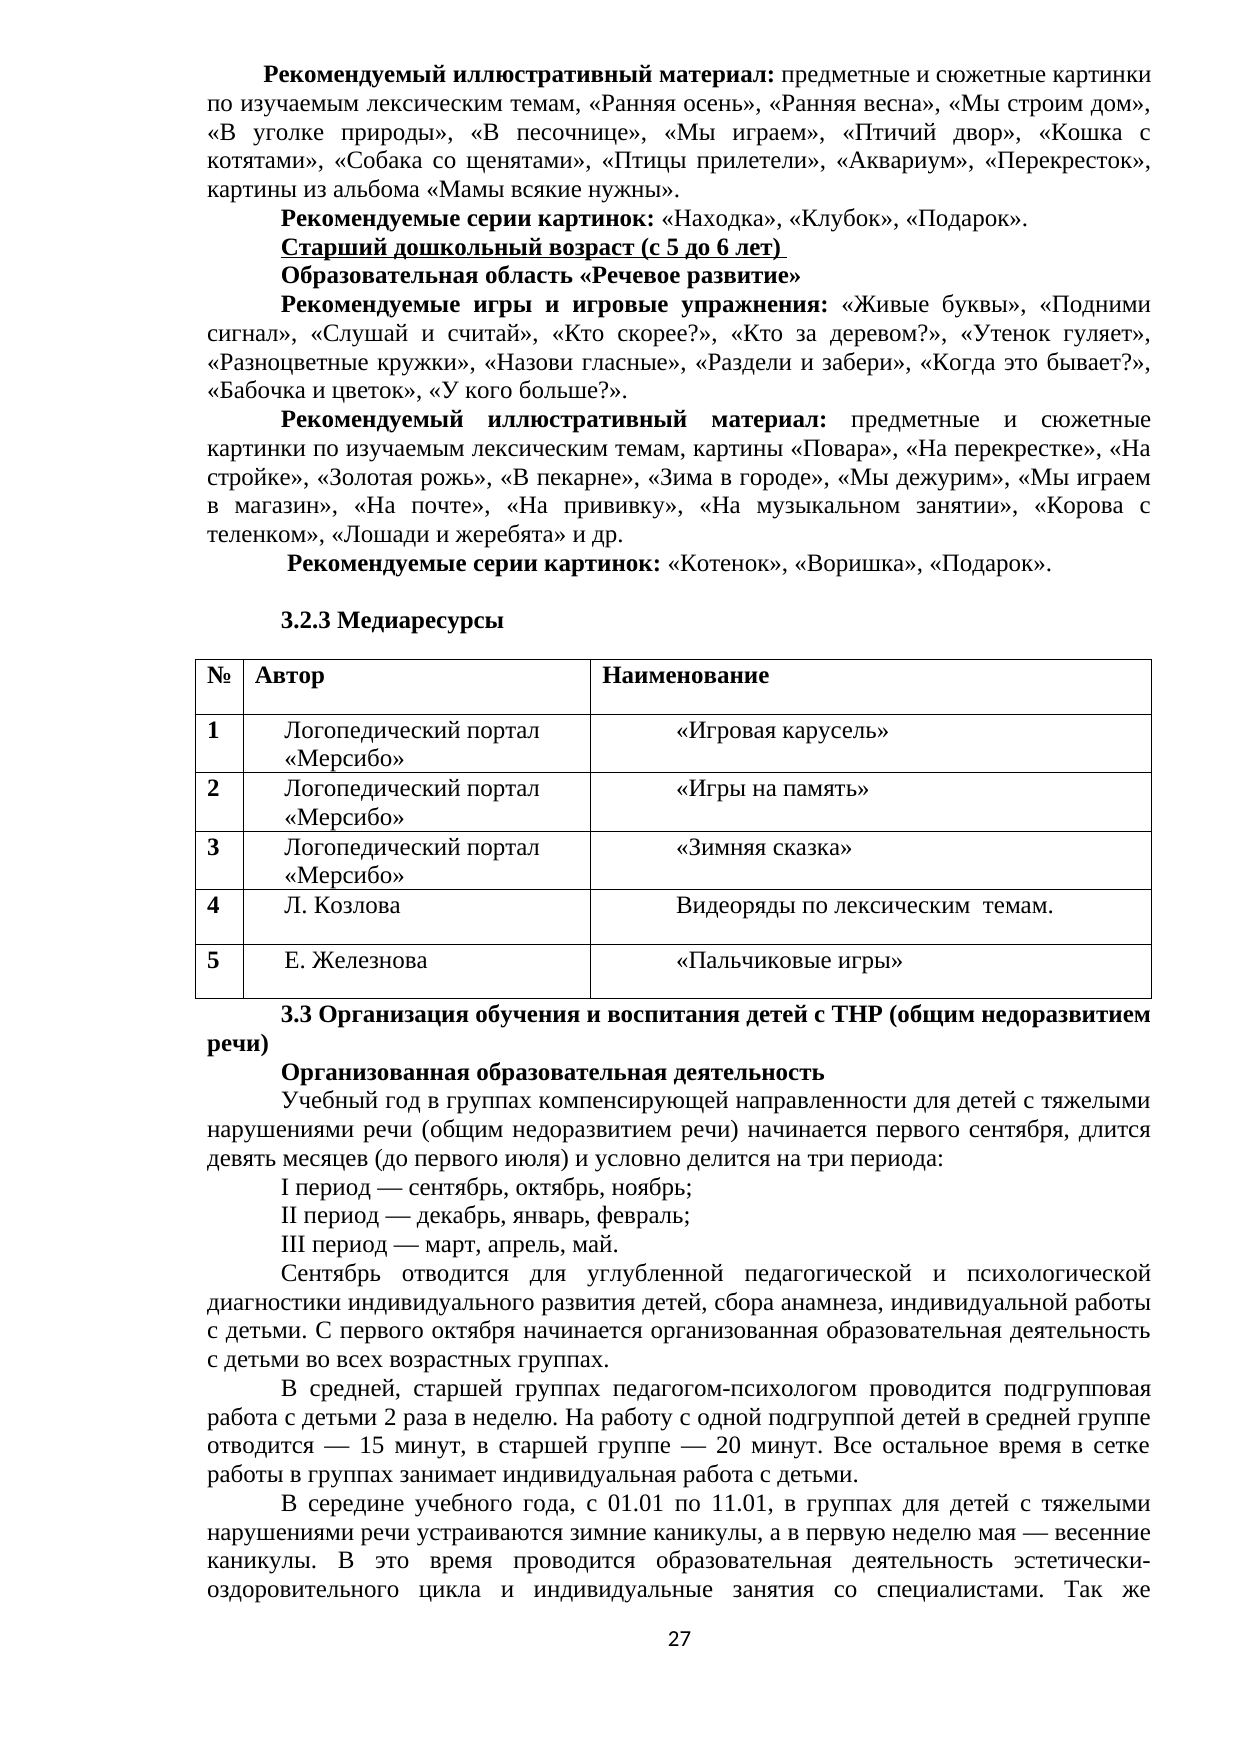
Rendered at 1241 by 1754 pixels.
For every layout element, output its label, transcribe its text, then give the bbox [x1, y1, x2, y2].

table_cell «Игры на память» [591, 773, 1151, 831]
text Рекомендуемые серии картинок: «Котенок», «Воришка», «Подарок». [207, 548, 1152, 577]
table_cell Видеоряды по лексическим темам. [591, 890, 1151, 944]
table_header № [196, 660, 243, 714]
text Организованная образовательная деятельность [207, 1057, 1152, 1086]
text Рекомендуемый иллюстративный материал: предметные и сюжетные картинки по изучаемым лексическим темам, картины «Повара», «На перекрестке», «На стройке», «Золотая рожь», «В пекарне», «Зима в городе», «Мы дежурим», «Мы играем в магазин», «На почте», «На прививку», «На музыкальном занятии», «Корова с теленком», «Лошади и жеребята» и др. [207, 404, 1152, 548]
text Рекомендуемые серии картинок: «Находка», «Клубок», «Подарок». [207, 203, 1152, 232]
text 3.2.3 Медиаресурсы [207, 605, 1152, 634]
text Учебный год в группах компенсирующей направленности для детей с тяжелыми нарушениями речи (общим недоразвитием речи) начинается первого сентября, длится девять месяцев (до первого июля) и условно делится на три периода: [207, 1086, 1152, 1172]
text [207, 1488, 1152, 1603]
table_cell Е. Железнова [244, 945, 590, 998]
subtitle Образовательная область «Речевое развитие» [207, 260, 1152, 289]
table_cell 5 [196, 945, 243, 998]
table_cell 1 [196, 715, 243, 772]
text Старший дошкольный возраст (с 5 до 6 лет) [207, 232, 1152, 260]
table_cell 2 [196, 773, 243, 831]
table_header Автор [244, 660, 590, 714]
table_cell «Пальчиковые игры» [591, 945, 1151, 998]
text I период — сентябрь, октябрь, ноябрь; [207, 1172, 1152, 1201]
text II период — декабрь, январь, февраль; [207, 1201, 1152, 1229]
table_header Наименование [591, 660, 1151, 714]
table_cell 3 [196, 832, 243, 889]
table_cell Логопедический портал «Мерсибо» [244, 715, 590, 772]
table_cell Логопедический портал «Мерсибо» [244, 773, 590, 831]
text Рекомендуемые игры и игровые упражнения: «Живые буквы», «Подними сигнал», «Слушай и считай», «Кто скорее?», «Кто за деревом?», «Утенок гуляет», «Разноцветные кружки», «Назови гласные», «Раздели и забери», «Когда это бывает?», «Бабочка и цветок», «У кого больше?». [207, 289, 1152, 404]
table_cell «Зимняя сказка» [591, 832, 1151, 889]
table_cell «Игровая карусель» [591, 715, 1151, 772]
table_cell 4 [196, 890, 243, 944]
text Сентябрь отводится для углубленной педагогической и психологической диагностики индивидуального развития детей, сбора анамнеза, индивидуальной работы с детьми. С первого октября начинается организованная образовательная деятельность с детьми во всех возрастных группах. [207, 1258, 1152, 1373]
table_cell Логопедический портал «Мерсибо» [244, 832, 590, 889]
text Рекомендуемый иллюстративный материал: предметные и сюжетные картинки по изучаемым лексическим темам, «Ранняя осень», «Ранняя весна», «Мы строим дом», «В уголке природы», «В песочнице», «Мы играем», «Птичий двор», «Кошка с котятами», «Собака со щенятами», «Птицы прилетели», «Аквариум», «Перекресток», картины из альбома «Мамы всякие нужны». [207, 59, 1152, 203]
text В средней, старшей группах педагогом-психологом проводится подгрупповая работа с детьми 2 раза в неделю. На работу с одной подгруппой детей в средней группе отводится — 15 минут, в старшей группе — 20 минут. Все остальное время в сетке работы в группах занимает индивидуальная работа с детьми. [207, 1373, 1152, 1488]
text III период — март, апрель, май. [207, 1229, 1152, 1258]
text 3.3 Организация обучения и воспитания детей с ТНР (общим недоразвитием речи) [207, 999, 1152, 1057]
table_cell Л. Козлова [244, 890, 590, 944]
